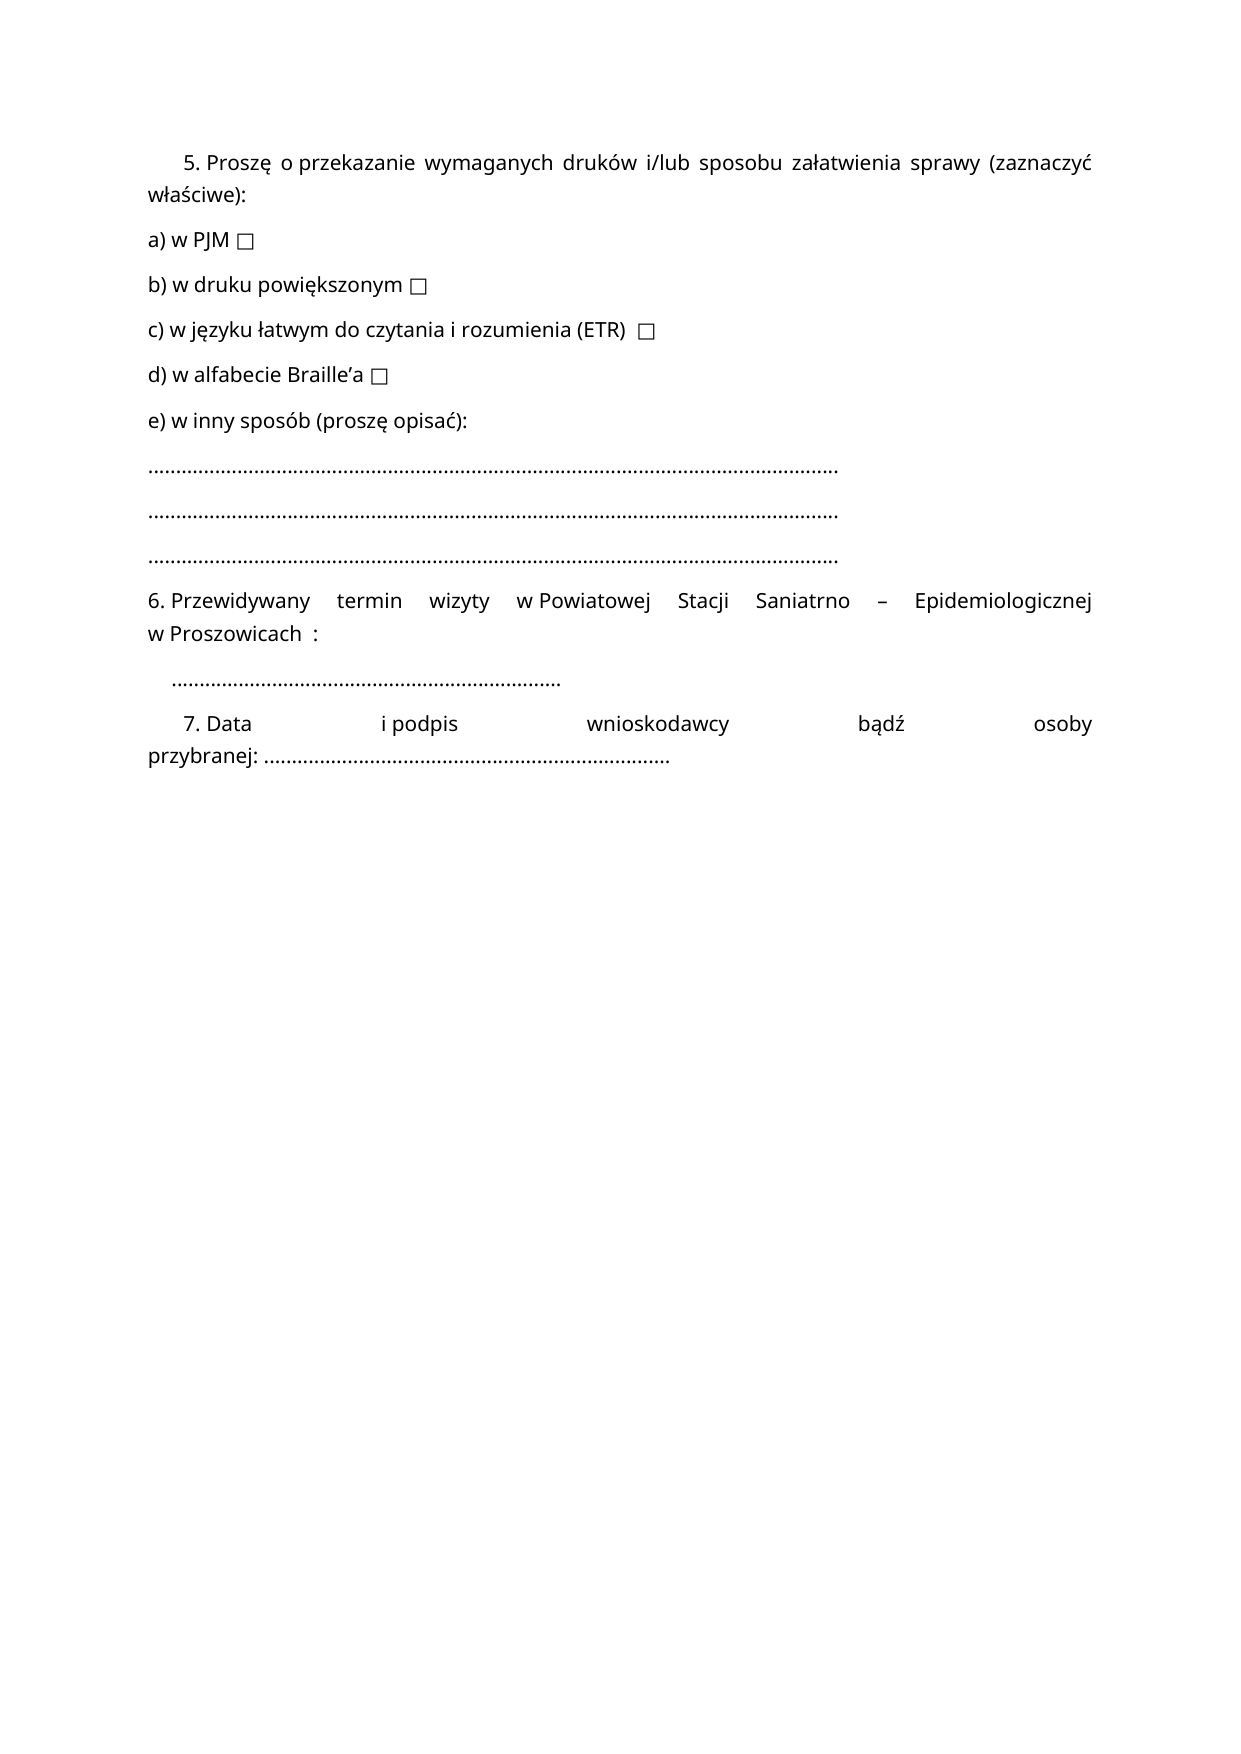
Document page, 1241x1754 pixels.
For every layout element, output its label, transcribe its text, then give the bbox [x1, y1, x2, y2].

text c) w języku łatwym do czytania i rozumienia (ETR) □ [148, 316, 1093, 344]
text ............................................................................................................................ [148, 451, 1093, 479]
text ............................................................................................................................ [148, 541, 1093, 569]
text b) w druku powiększonym □ [148, 270, 1093, 299]
text e) w inny sposób (proszę opisać): [148, 406, 1093, 434]
text 5. Proszę o przekazanie wymaganych druków i/lub sposobu załatwienia sprawy (zaznaczyć właściwe): [148, 148, 1093, 209]
text 7. Data i podpis wnioskodawcy bądź osoby przybranej: ......................................................................... [148, 709, 1093, 770]
text d) w alfabecie Braille’a □ [148, 361, 1093, 389]
text ...................................................................... [148, 664, 1093, 692]
text ............................................................................................................................ [148, 496, 1093, 524]
text a) w PJM □ [148, 225, 1093, 254]
text 6. Przewidywany termin wizyty w Powiatowej Stacji Saniatrno – Epidemiologicznej w Proszowicach : [148, 586, 1093, 647]
